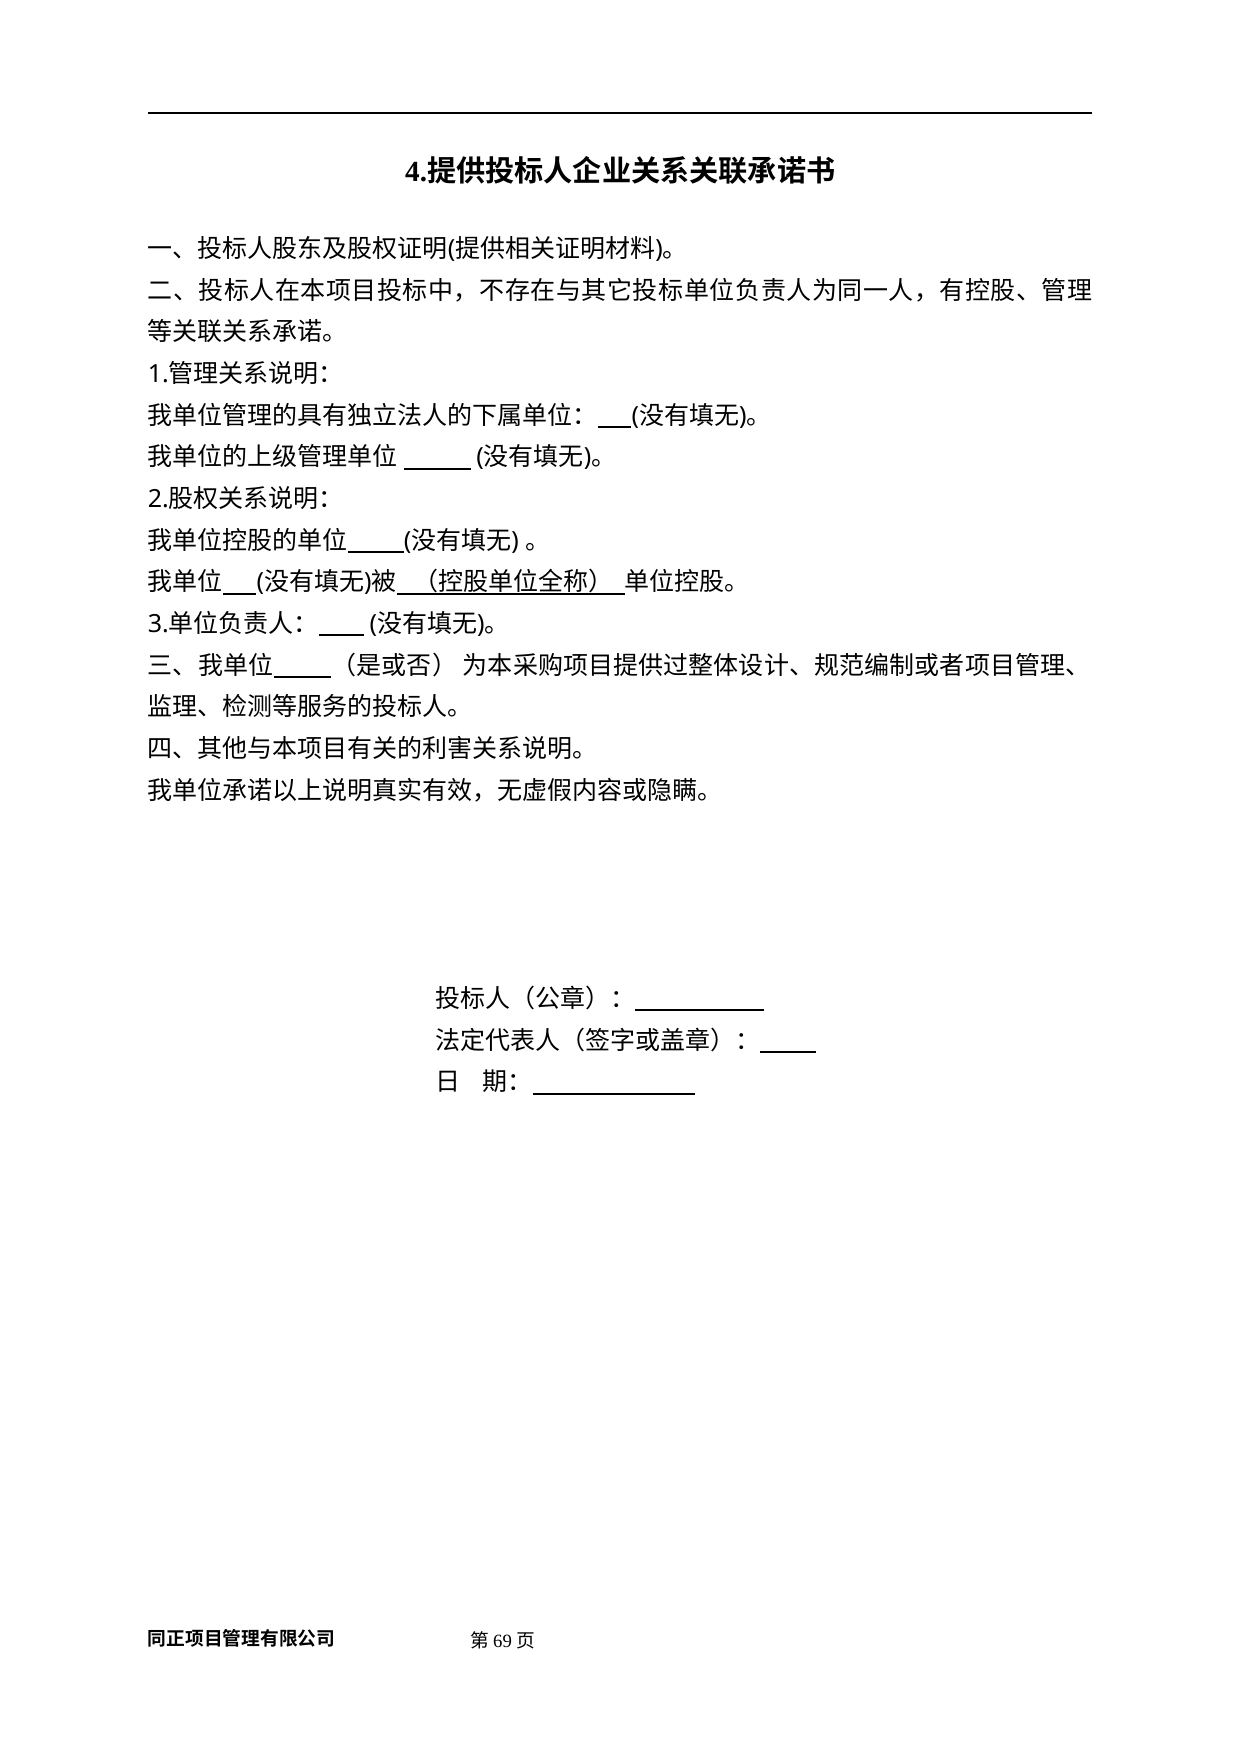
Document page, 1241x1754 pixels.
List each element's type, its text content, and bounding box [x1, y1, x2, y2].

text 2.股权关系说明： [148, 474, 1092, 516]
text 我单位管理的具有独立法人的下属单位： (没有填无)。 [148, 391, 1092, 432]
text 我单位的上级管理单位 (没有填无)。 [148, 432, 1092, 474]
text 三、我单位 （是或否） 为本采购项目提供过整体设计、规范编制或者项目管理、监理、检测等服务的投标人。 [148, 641, 1092, 724]
text 1.管理关系说明： [148, 349, 1092, 391]
text 我单位 (没有填无)被 （控股单位全称） 单位控股。 [148, 557, 1092, 599]
text 我单位控股的单位 (没有填无) 。 [148, 516, 1092, 557]
text 4.提供投标人企业关系关联承诺书 [148, 148, 1092, 190]
text 投标人（公章）： [148, 974, 1092, 1016]
text 四、其他与本项目有关的利害关系说明。 [148, 724, 1092, 766]
text 我单位承诺以上说明真实有效，无虚假内容或隐瞒。 [148, 766, 1092, 807]
text 一、投标人股东及股权证明(提供相关证明材料)。 [148, 224, 1092, 266]
text 法定代表人（签字或盖章）： [148, 1016, 1092, 1057]
text 3.单位负责人： (没有填无)。 [148, 599, 1092, 641]
text 日 期： [148, 1057, 1092, 1099]
text 二、投标人在本项目投标中，不存在与其它投标单位负责人为同一人，有控股、管理等关联关系承诺。 [148, 266, 1092, 349]
